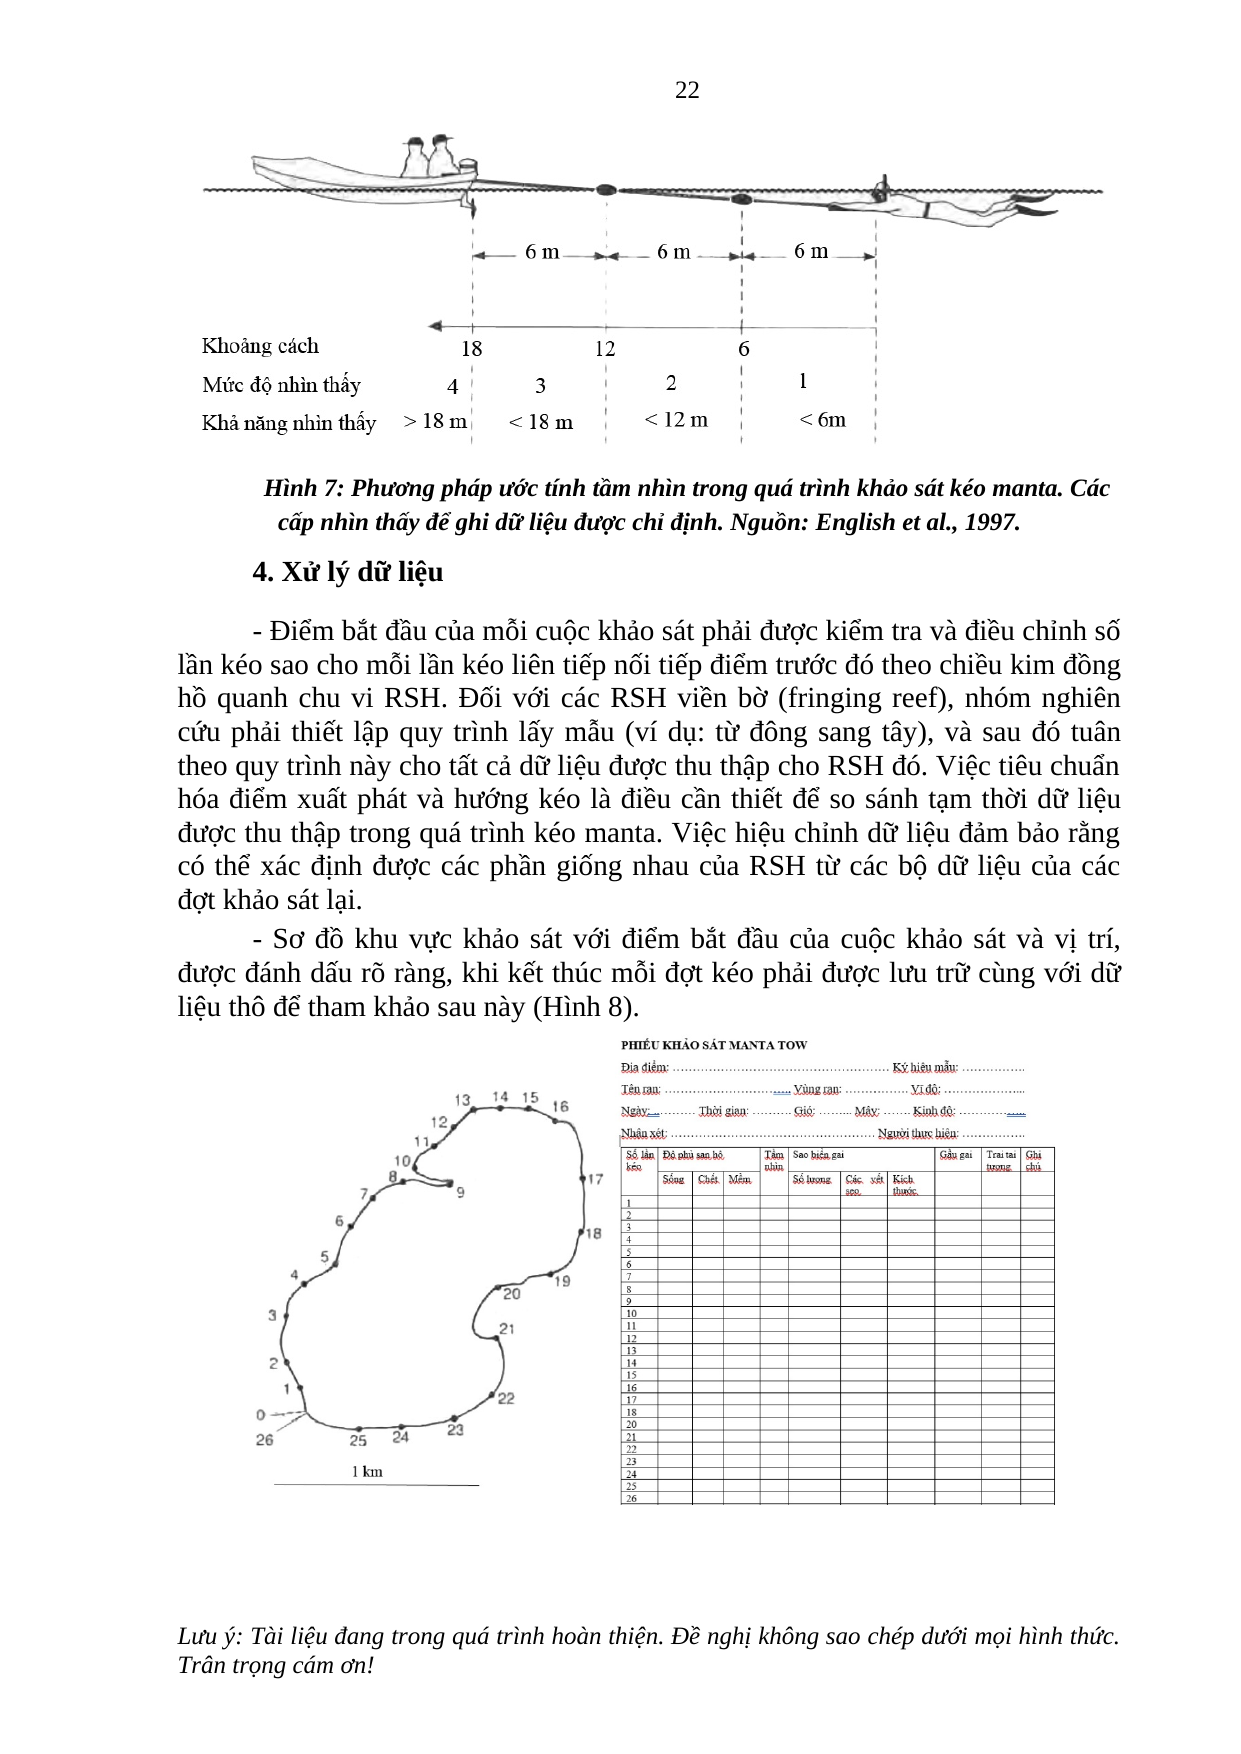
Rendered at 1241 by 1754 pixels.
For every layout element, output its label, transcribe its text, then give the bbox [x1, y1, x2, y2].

text - Điểm bắt đầu của mỗi cuộc khảo sát phải được kiểm tra và điều chỉnh số lần kéo sao cho mỗi lần kéo liên tiếp nối tiếp điểm trước đó theo chiều kim đồng hồ quanh chu vi RSH. Đối với các RSH viền bờ (fringing reef), nhóm nghiên cứu phải thiết lập quy trình lấy mẫu (ví dụ: từ đông sang tây), và sau đó tuân theo quy trình này cho tất cả dữ liệu được thu thập cho RSH đó. Việc tiêu chuẩn hóa điểm xuất phát và hướng kéo là điều cần thiết để so sánh tạm thời dữ liệu được thu thập trong quá trình kéo manta. Việc hiệu chỉnh dữ liệu đảm bảo rằng có thể xác định được các phần giống nhau của RSH từ các bộ dữ liệu của các đợt khảo sát lại. [177, 613, 1122, 915]
text 4. Xử lý dữ liệu [177, 554, 1122, 588]
picture [192, 118, 1107, 455]
text Hình 7: Phương pháp ước tính tầm nhìn trong quá trình khảo sát kéo manta. Các cấp nhìn thấy để ghi dữ liệu được chỉ định. Nguồn: English et al., 1997. [177, 473, 1122, 536]
picture [244, 1034, 1056, 1505]
text - Sơ đồ khu vực khảo sát với điểm bắt đầu của cuộc khảo sát và vị trí, được đánh dấu rõ ràng, khi kết thúc mỗi đợt kéo phải được lưu trữ cùng với dữ liệu thô để tham khảo sau này (Hình 8). [177, 922, 1122, 1022]
